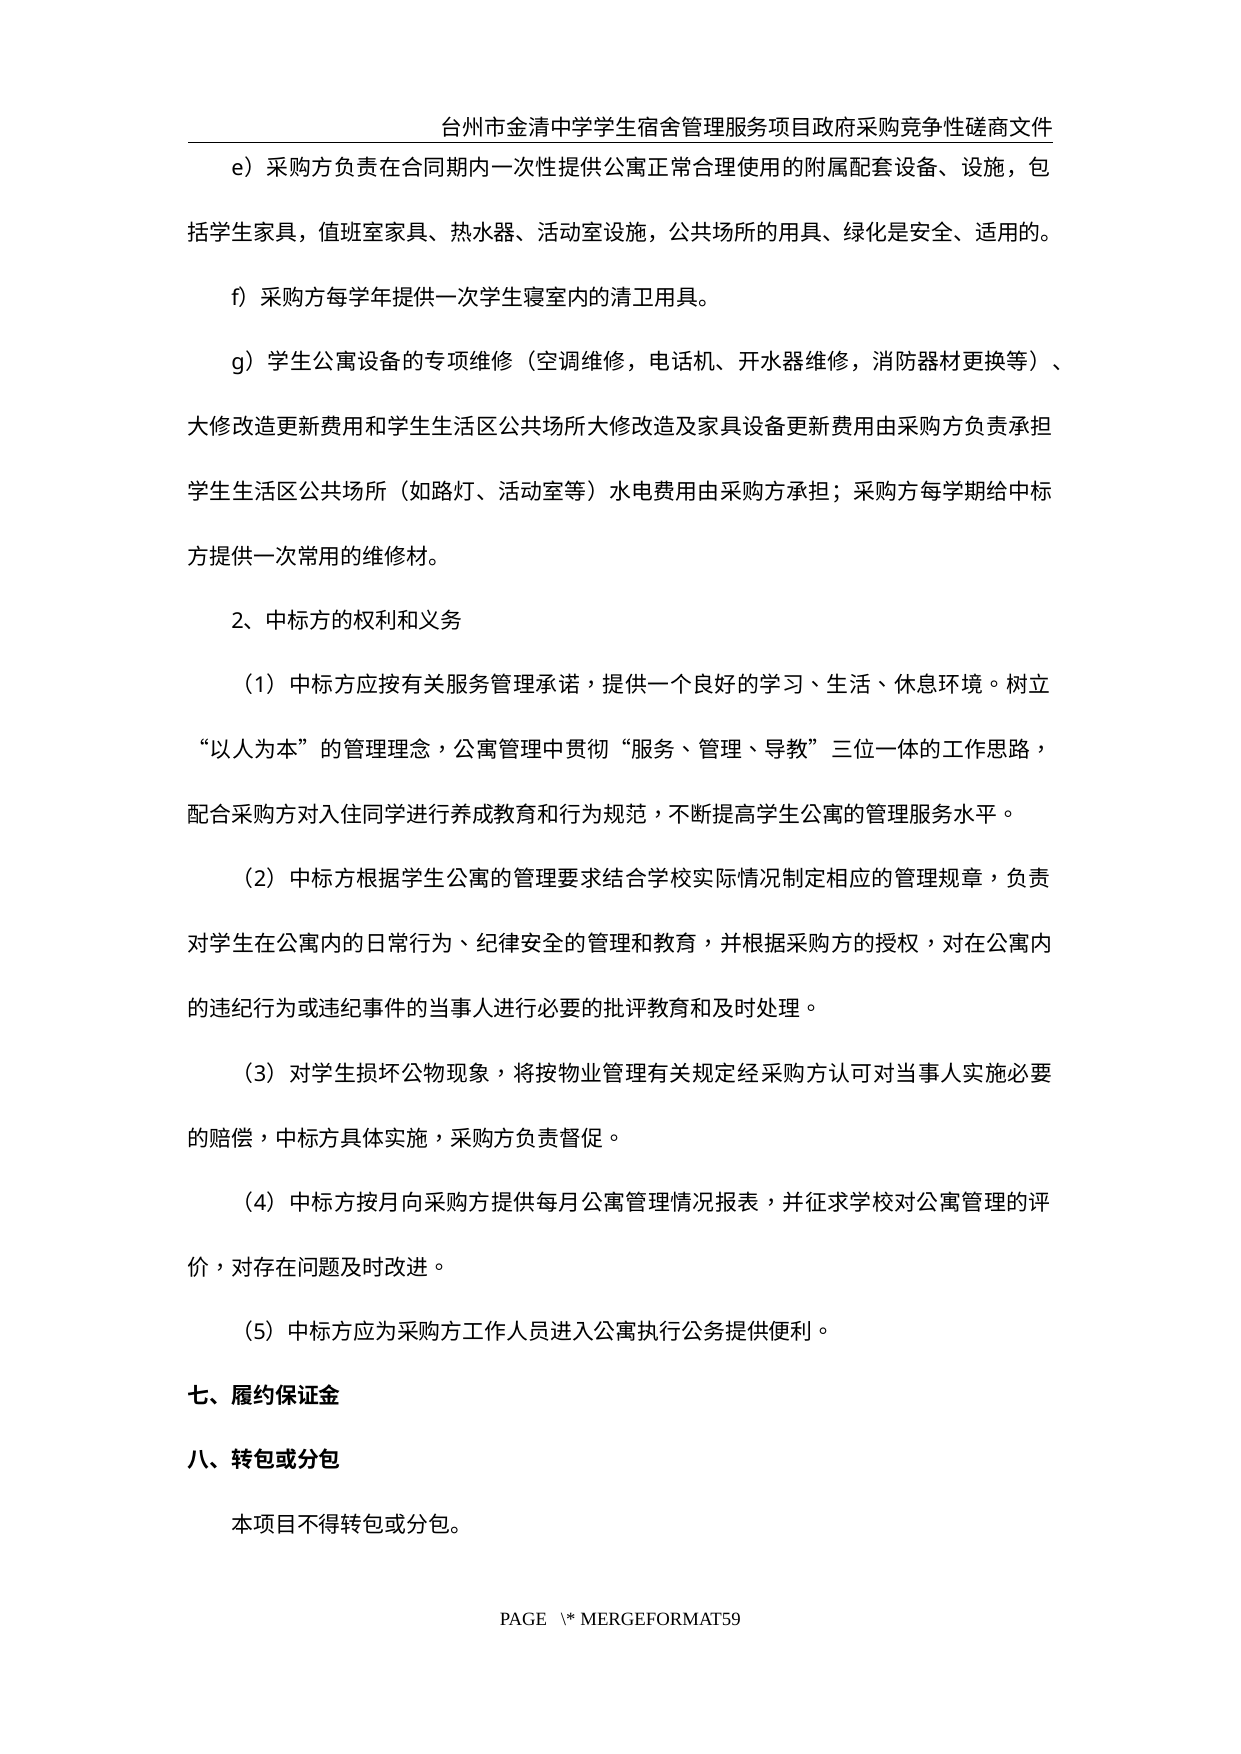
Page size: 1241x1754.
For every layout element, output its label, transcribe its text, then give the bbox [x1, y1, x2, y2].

text （3）对学生损坏公物现象，将按物业管理有关规定经采购方认可对当事人实施必要的赔偿，中标方具体实施，采购方负责督促。 [187, 1055, 1053, 1153]
text f）采购方每学年提供一次学生寝室内的清卫用具。 [187, 279, 1053, 312]
text e）采购方负责在合同期内一次性提供公寓正常合理使用的附属配套设备、设施，包括学生家具，值班室家具、热水器、活动室设施，公共场所的用具、绿化是安全、适用的。 [187, 150, 1053, 247]
text （4）中标方按月向采购方提供每月公寓管理情况报表，并征求学校对公寓管理的评价，对存在问题及时改进。 [187, 1184, 1053, 1282]
text 七、履约保证金 [187, 1378, 1053, 1410]
text （1）中标方应按有关服务管理承诺，提供一个良好的学习、生活、休息环境。树立“以人为本”的管理理念，公寓管理中贯彻“服务、管理、导教”三位一体的工作思路，配合采购方对入住同学进行养成教育和行为规范，不断提高学生公寓的管理服务水平。 [187, 667, 1053, 829]
text 本项目不得转包或分包。 [187, 1506, 1053, 1539]
text 八、转包或分包 [187, 1442, 1053, 1474]
text g）学生公寓设备的专项维修（空调维修，电话机、开水器维修，消防器材更换等）、大修改造更新费用和学生生活区公共场所大修改造及家具设备更新费用由采购方负责承担；学生生活区公共场所（如路灯、活动室等）水电费用由采购方承担；采购方每学期给中标方提供一次常用的维修材。 [187, 343, 1053, 571]
text （2）中标方根据学生公寓的管理要求结合学校实际情况制定相应的管理规章，负责对学生在公寓内的日常行为、纪律安全的管理和教育，并根据采购方的授权，对在公寓内的违纪行为或违纪事件的当事人进行必要的批评教育和及时处理。 [187, 861, 1053, 1023]
text 2、中标方的权利和义务 [187, 603, 1053, 635]
text （5）中标方应为采购方工作人员进入公寓执行公务提供便利。 [187, 1313, 1053, 1346]
